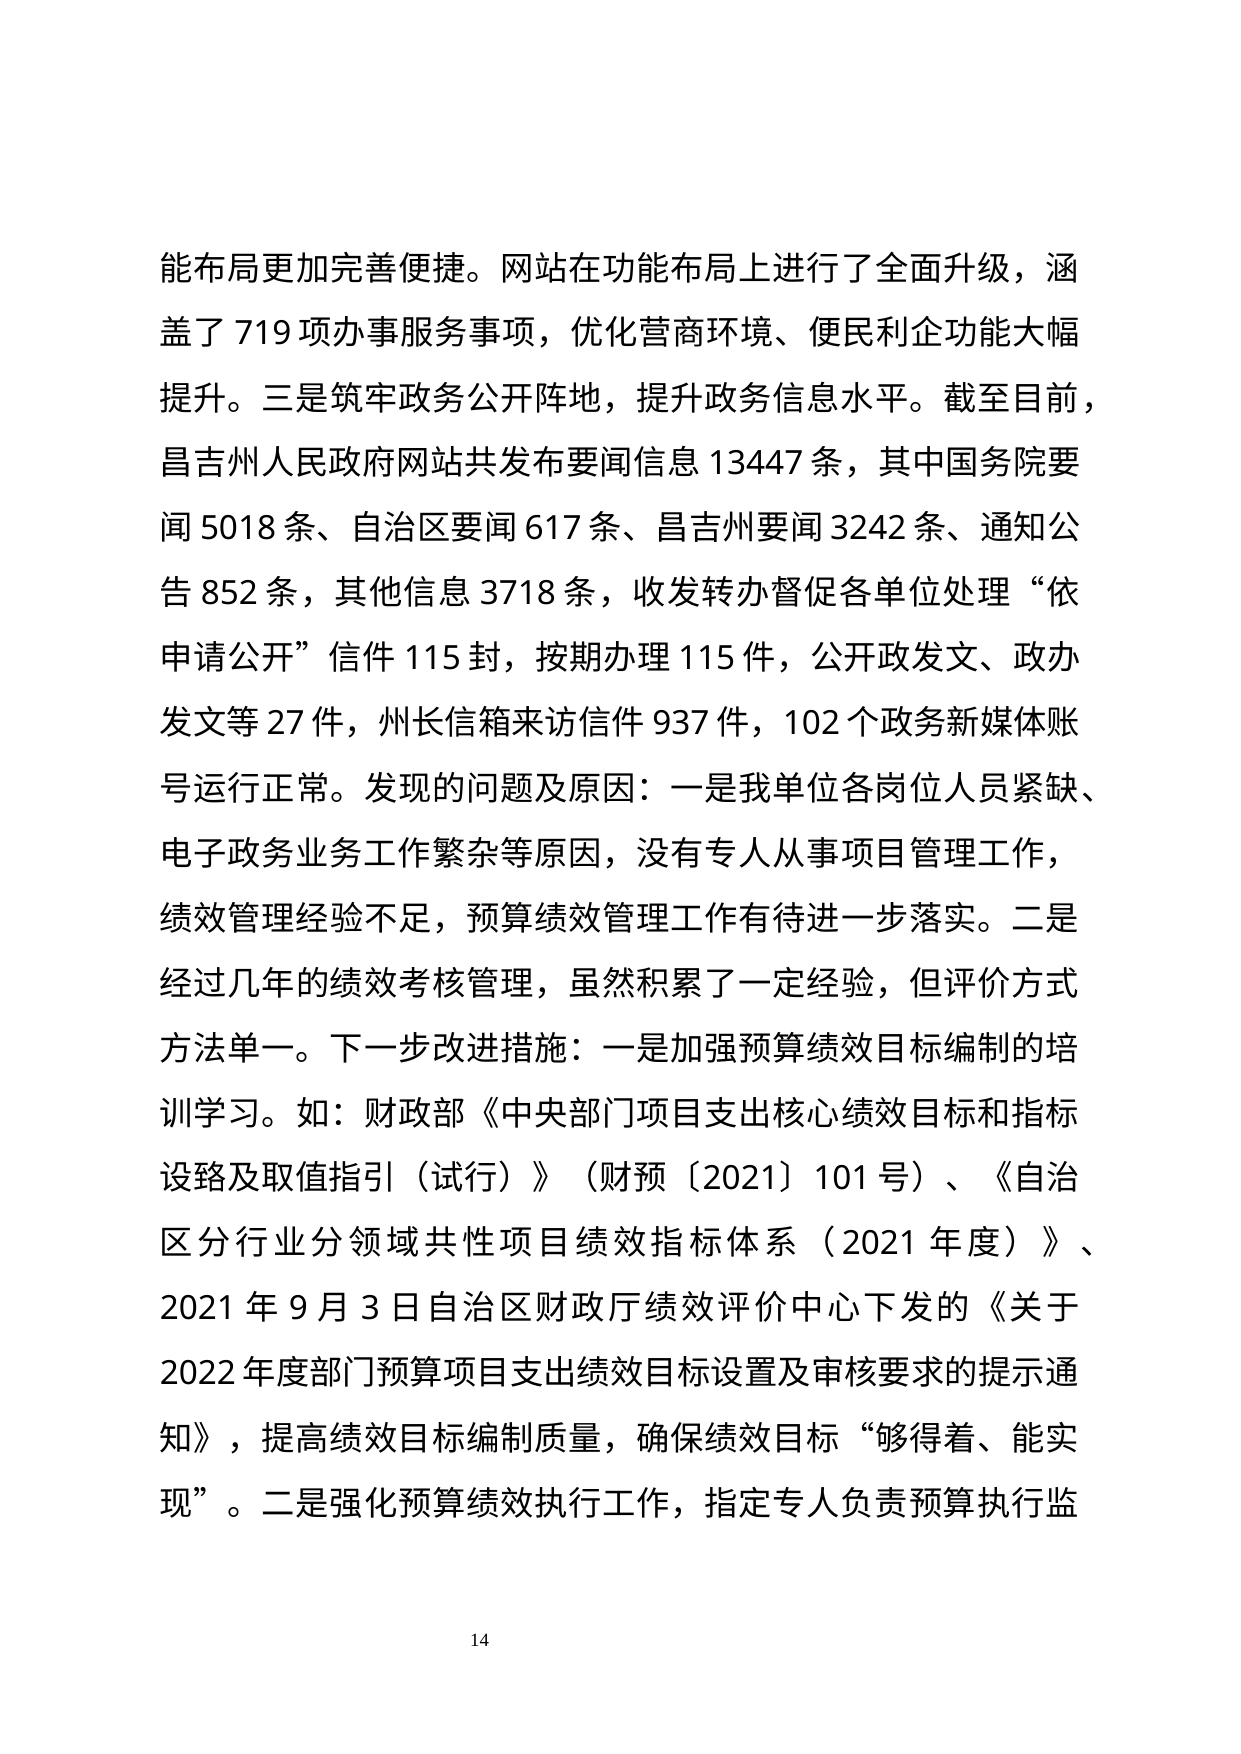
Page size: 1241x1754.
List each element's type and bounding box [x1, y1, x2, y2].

text [159, 233, 1081, 1533]
